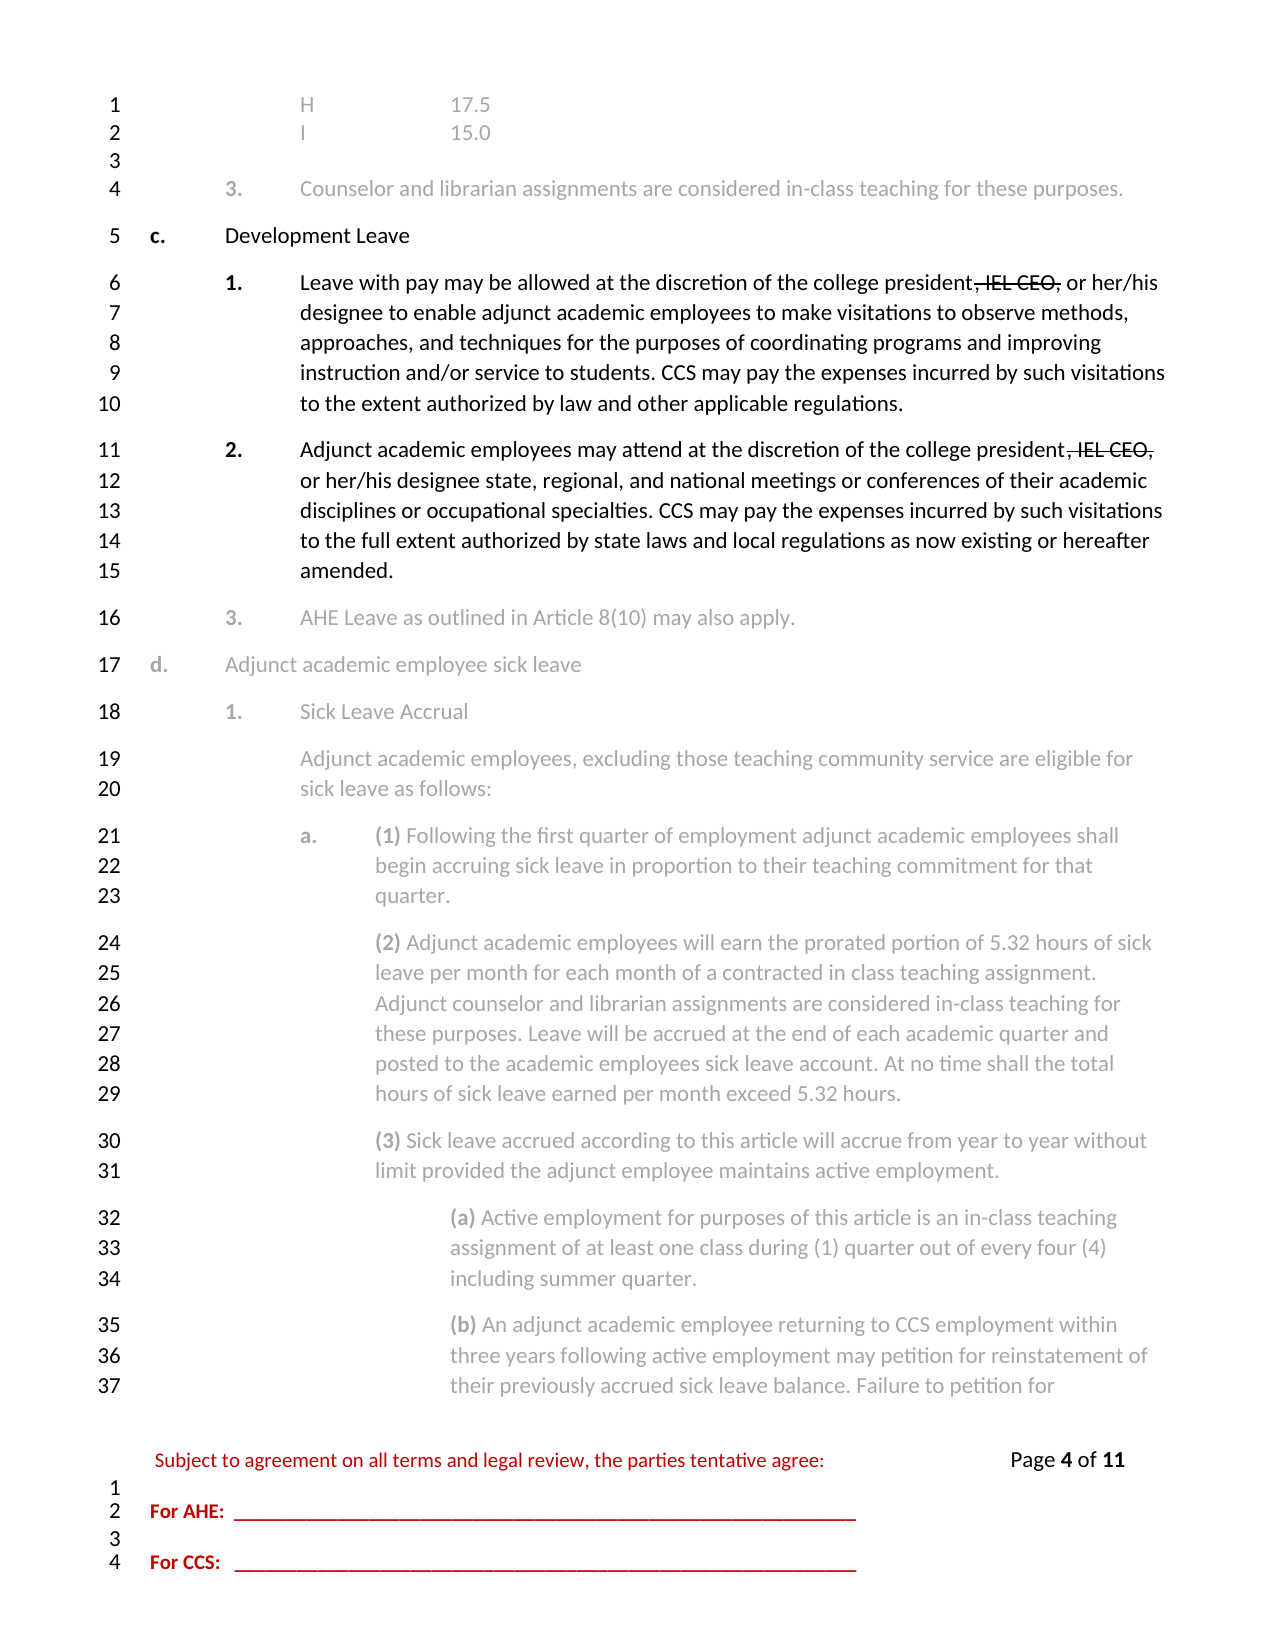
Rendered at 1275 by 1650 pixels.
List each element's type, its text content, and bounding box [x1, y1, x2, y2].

text 3. AHE Leave as outlined in Article 8(10) may also apply. [150, 603, 1170, 631]
text 1. Sick Leave Accrual [150, 697, 1170, 725]
text 1. Leave with pay may be allowed at the discretion of the college president, IEL CEO, or her/his designee to enable adjunct academic employees to make visitations to observe methods, approaches, and techniques for the purposes of coordinating programs and improving instruction and/or service to students. CCS may pay the expenses incurred by such visitations to the extent authorized by law and other applicable regulations. [225, 268, 1170, 417]
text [450, 1311, 1170, 1399]
text H 17.5 [225, 90, 1170, 118]
text (2) Adjunct academic employees will earn the prorated portion of 5.32 hours of sick leave per month for each month of a contracted in class teaching assignment. Adjunct counselor and librarian assignments are considered in-class teaching for these purposes. Leave will be accrued at the end of each academic quarter and posted to the academic employees sick leave account. At no time shall the total hours of sick leave earned per month exceed 5.32 hours. [375, 928, 1170, 1107]
text I 15.0 [225, 118, 1170, 146]
text a. (1) Following the first quarter of employment adjunct academic employees shall begin accruing sick leave in proportion to their teaching commitment for that quarter. [300, 821, 1170, 909]
text 3. Counselor and librarian assignments are considered in-class teaching for these purposes. [225, 174, 1170, 202]
text 2. Adjunct academic employees may attend at the discretion of the college president, IEL CEO, or her/his designee state, regional, and national meetings or conferences of their academic disciplines or occupational specialties. CCS may pay the expenses incurred by such visitations to the full extent authorized by state laws and local regulations as now existing or hereafter amended. [225, 436, 1170, 584]
text d. Adjunct academic employee sick leave [150, 650, 1170, 678]
text Adjunct academic employees, excluding those teaching community service are eligible for sick leave as follows: [300, 744, 1170, 802]
text c. Development Leave [150, 221, 1170, 249]
text (3) Sick leave accrued according to this article will accrue from year to year without limit provided the adjunct employee maintains active employment. [375, 1126, 1170, 1184]
text (a) Active employment for purposes of this article is an in-class teaching assignment of at least one class during (1) quarter out of every four (4) including summer quarter. [450, 1203, 1170, 1292]
